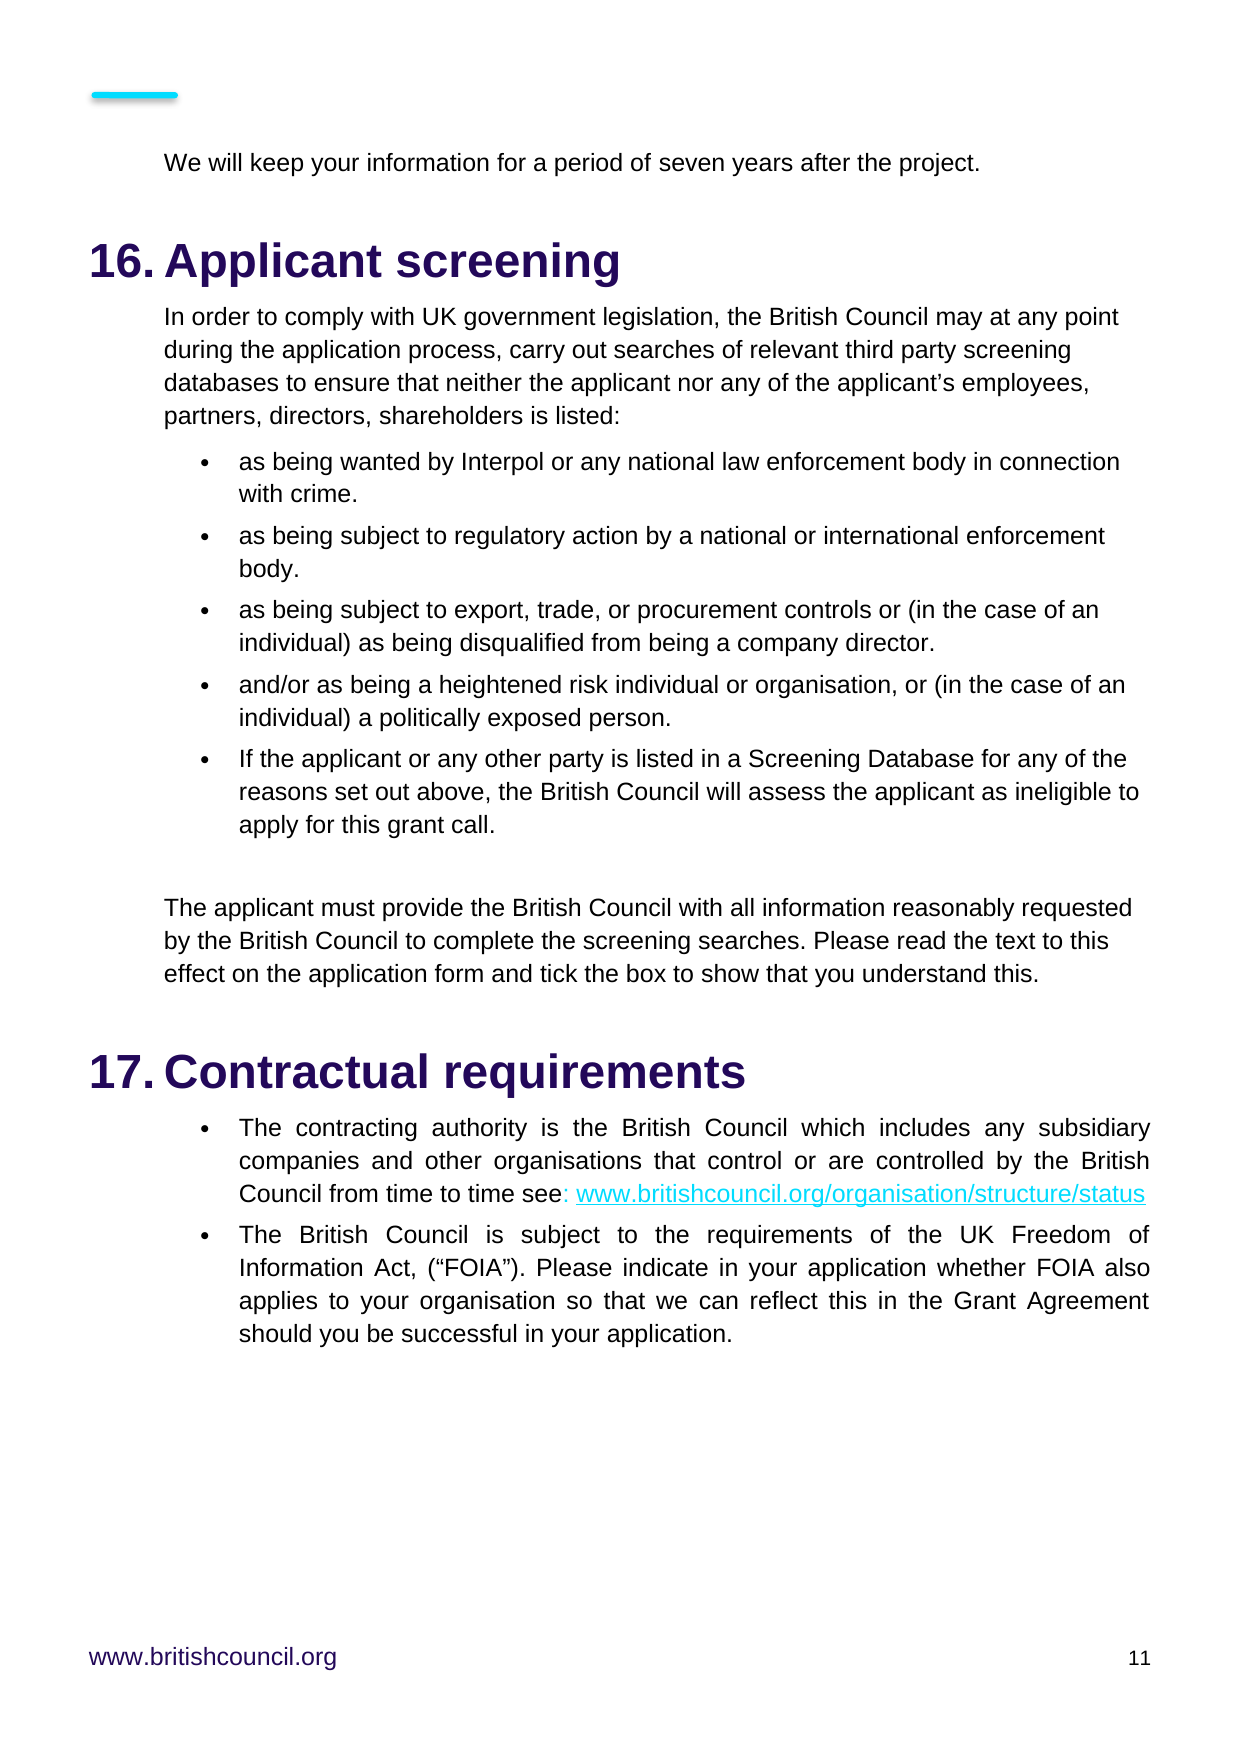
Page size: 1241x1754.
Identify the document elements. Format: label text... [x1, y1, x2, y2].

text as being subject to export, trade, or procurement controls or (in the case of an individual) as being disqualified from being a company director. [201, 595, 1152, 657]
text as being subject to regulatory action by a national or international enforcement body. [201, 521, 1152, 583]
text and/or as being a heightened risk individual or organisation, or (in the case of an individual) a politically exposed person. [201, 669, 1152, 731]
text In order to comply with UK government legislation, the British Council may at any point during the application process, carry out searches of relevant third party screening databases to ensure that neither the applicant nor any of the applicant’s employees, partners, directors, shareholders is listed: [164, 302, 1152, 430]
subtitle Contractual requirements [89, 1043, 1148, 1098]
subtitle Applicant screening [89, 232, 1148, 287]
text We will keep your information for a period of seven years after the project. [164, 148, 1152, 176]
text The contracting authority is the British Council which includes any subsidiary companies and other organisations that control or are controlled by the British Council from time to time see: www.britishcouncil.org/organisation/structure/status [201, 1113, 1152, 1208]
text as being wanted by Interpol or any national law enforcement body in connection with crime. [201, 446, 1152, 508]
text The applicant must provide the British Council with all information reasonably requested by the British Council to complete the screening searches. Please read the text to this effect on the application form and tick the box to show that you understand this. [164, 893, 1152, 987]
text The British Council is subject to the requirements of the UK Freedom of Information Act, (“FOIA”). Please indicate in your application whether FOIA also applies to your organisation so that we can reflect this in the Grant Agreement should you be successful in your application. [201, 1220, 1152, 1348]
text If the applicant or any other party is listed in a Screening Database for any of the reasons set out above, the British Council will assess the applicant as ineligible to apply for this grant call. [201, 744, 1152, 839]
